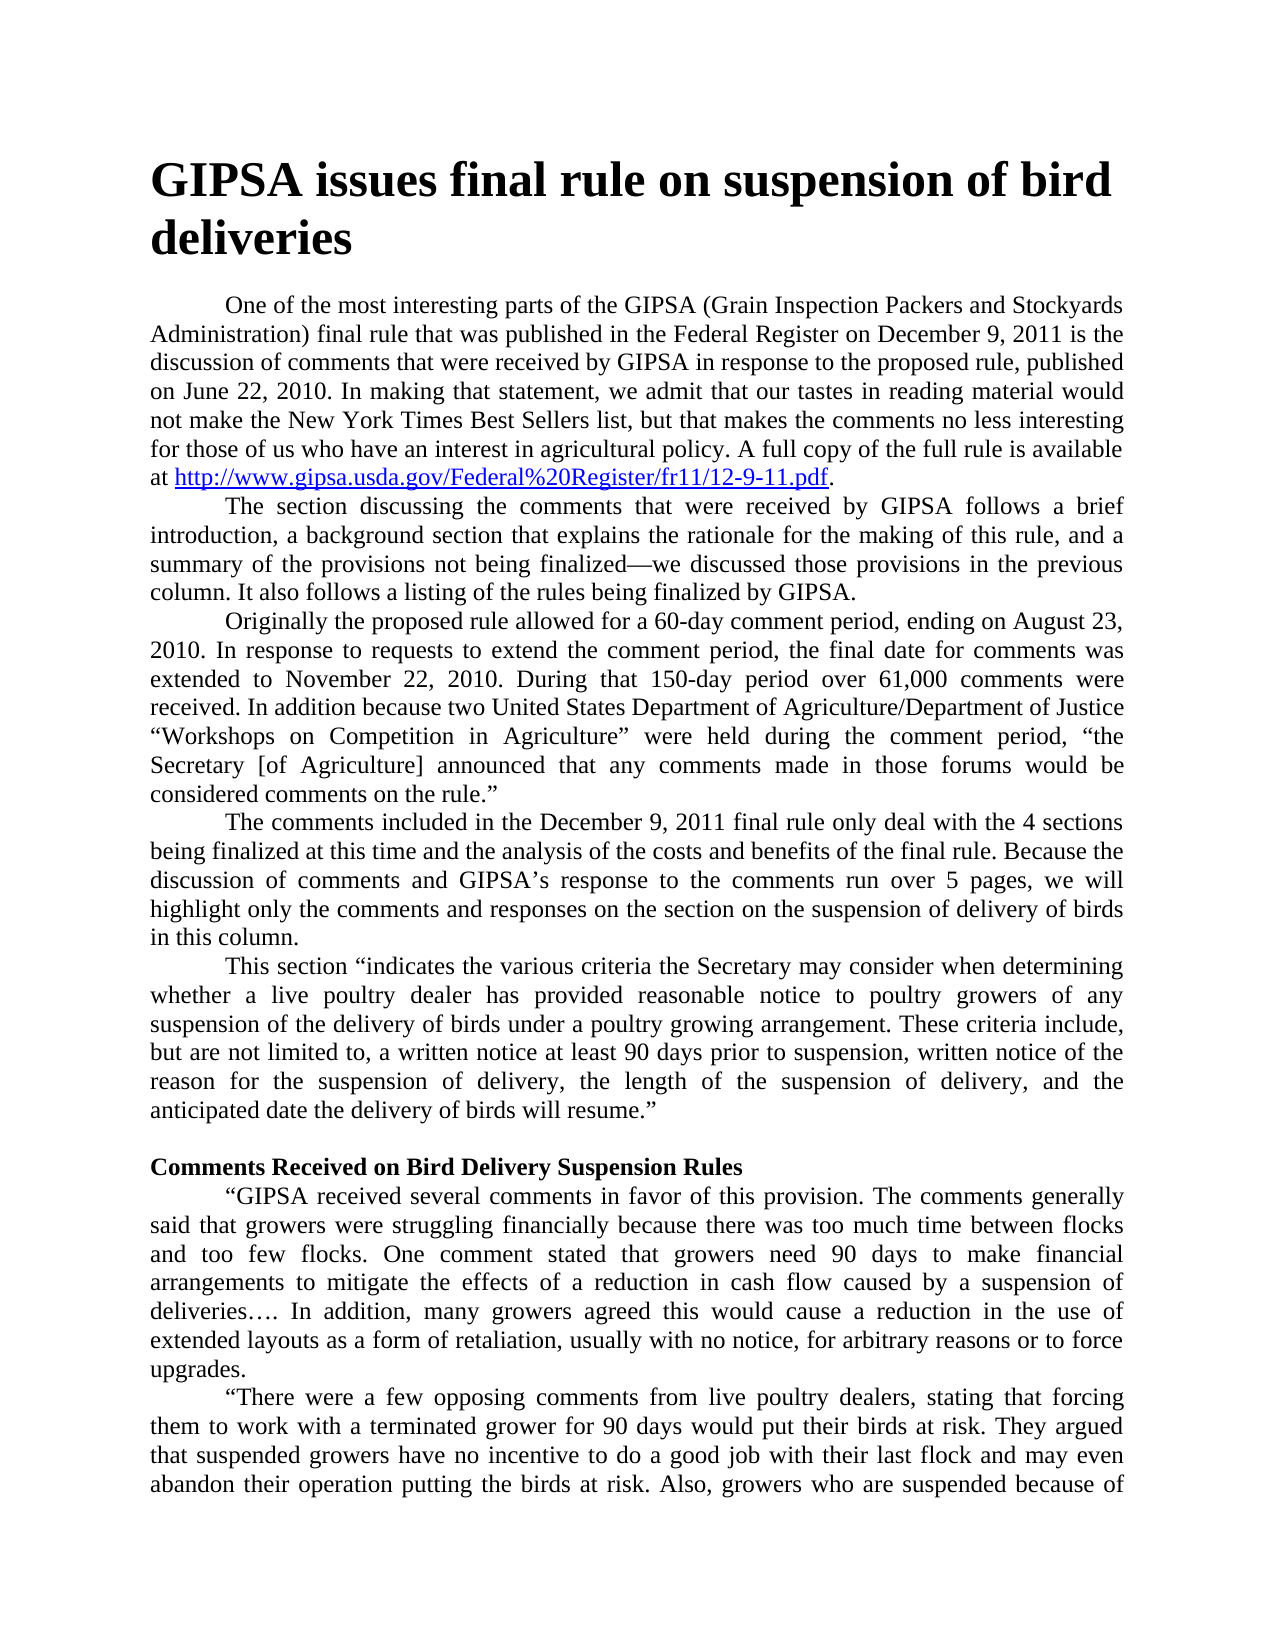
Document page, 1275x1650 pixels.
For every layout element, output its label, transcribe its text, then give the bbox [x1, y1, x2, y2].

text Originally the proposed rule allowed for a 60-day comment period, ending on August 23, 2010. In response to requests to extend the comment period, the final date for comments was extended to November 22, 2010. During that 150-day period over 61,000 comments were received. In addition because two United States Department of Agriculture/Department of Justice “Workshops on Competition in Agriculture” were held during the comment period, “the Secretary [of Agriculture] announced that any comments made in those forums would be considered comments on the rule.” [150, 606, 1125, 807]
text The comments included in the December 9, 2011 final rule only deal with the 4 sections being finalized at this time and the analysis of the costs and benefits of the final rule. Because the discussion of comments and GIPSA’s response to the comments run over 5 pages, we will highlight only the comments and responses on the section on the suspension of delivery of birds in this column. [150, 807, 1125, 951]
text Comments Received on Bird Delivery Suspension Rules [150, 1152, 1125, 1181]
text GIPSA issues final rule on suspension of bird deliveries [150, 150, 1125, 265]
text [150, 1382, 1125, 1497]
text “GIPSA received several comments in favor of this provision. The comments generally said that growers were struggling financially because there was too much time between flocks and too few flocks. One comment stated that growers need 90 days to make financial arrangements to mitigate the effects of a reduction in cash flow caused by a suspension of deliveries…. In addition, many growers agreed this would cause a reduction in the use of extended layouts as a form of retaliation, usually with no notice, for arbitrary reasons or to force upgrades. [150, 1181, 1125, 1382]
text One of the most interesting parts of the GIPSA (Grain Inspection Packers and Stockyards Administration) final rule that was published in the Federal Register on December 9, 2011 is the discussion of comments that were received by GIPSA in response to the proposed rule, published on June 22, 2010. In making that statement, we admit that our tastes in reading material would not make the New York Times Best Sellers list, but that makes the comments no less interesting for those of us who have an interest in agricultural policy. A full copy of the full rule is available at http://www.gipsa.usda.gov/Federal%20Register/fr11/12-9-11.pdf. [150, 290, 1125, 491]
text This section “indicates the various criteria the Secretary may consider when determining whether a live poultry dealer has provided reasonable notice to poultry growers of any suspension of the delivery of birds under a poultry growing arrangement. These criteria include, but are not limited to, a written notice at least 90 days prior to suspension, written notice of the reason for the suspension of delivery, the length of the suspension of delivery, and the anticipated date the delivery of birds will resume.” [150, 951, 1125, 1124]
text The section discussing the comments that were received by GIPSA follows a brief introduction, a background section that explains the rationale for the making of this rule, and a summary of the provisions not being finalized—we discussed those provisions in the previous column. It also follows a listing of the rules being finalized by GIPSA. [150, 491, 1125, 606]
